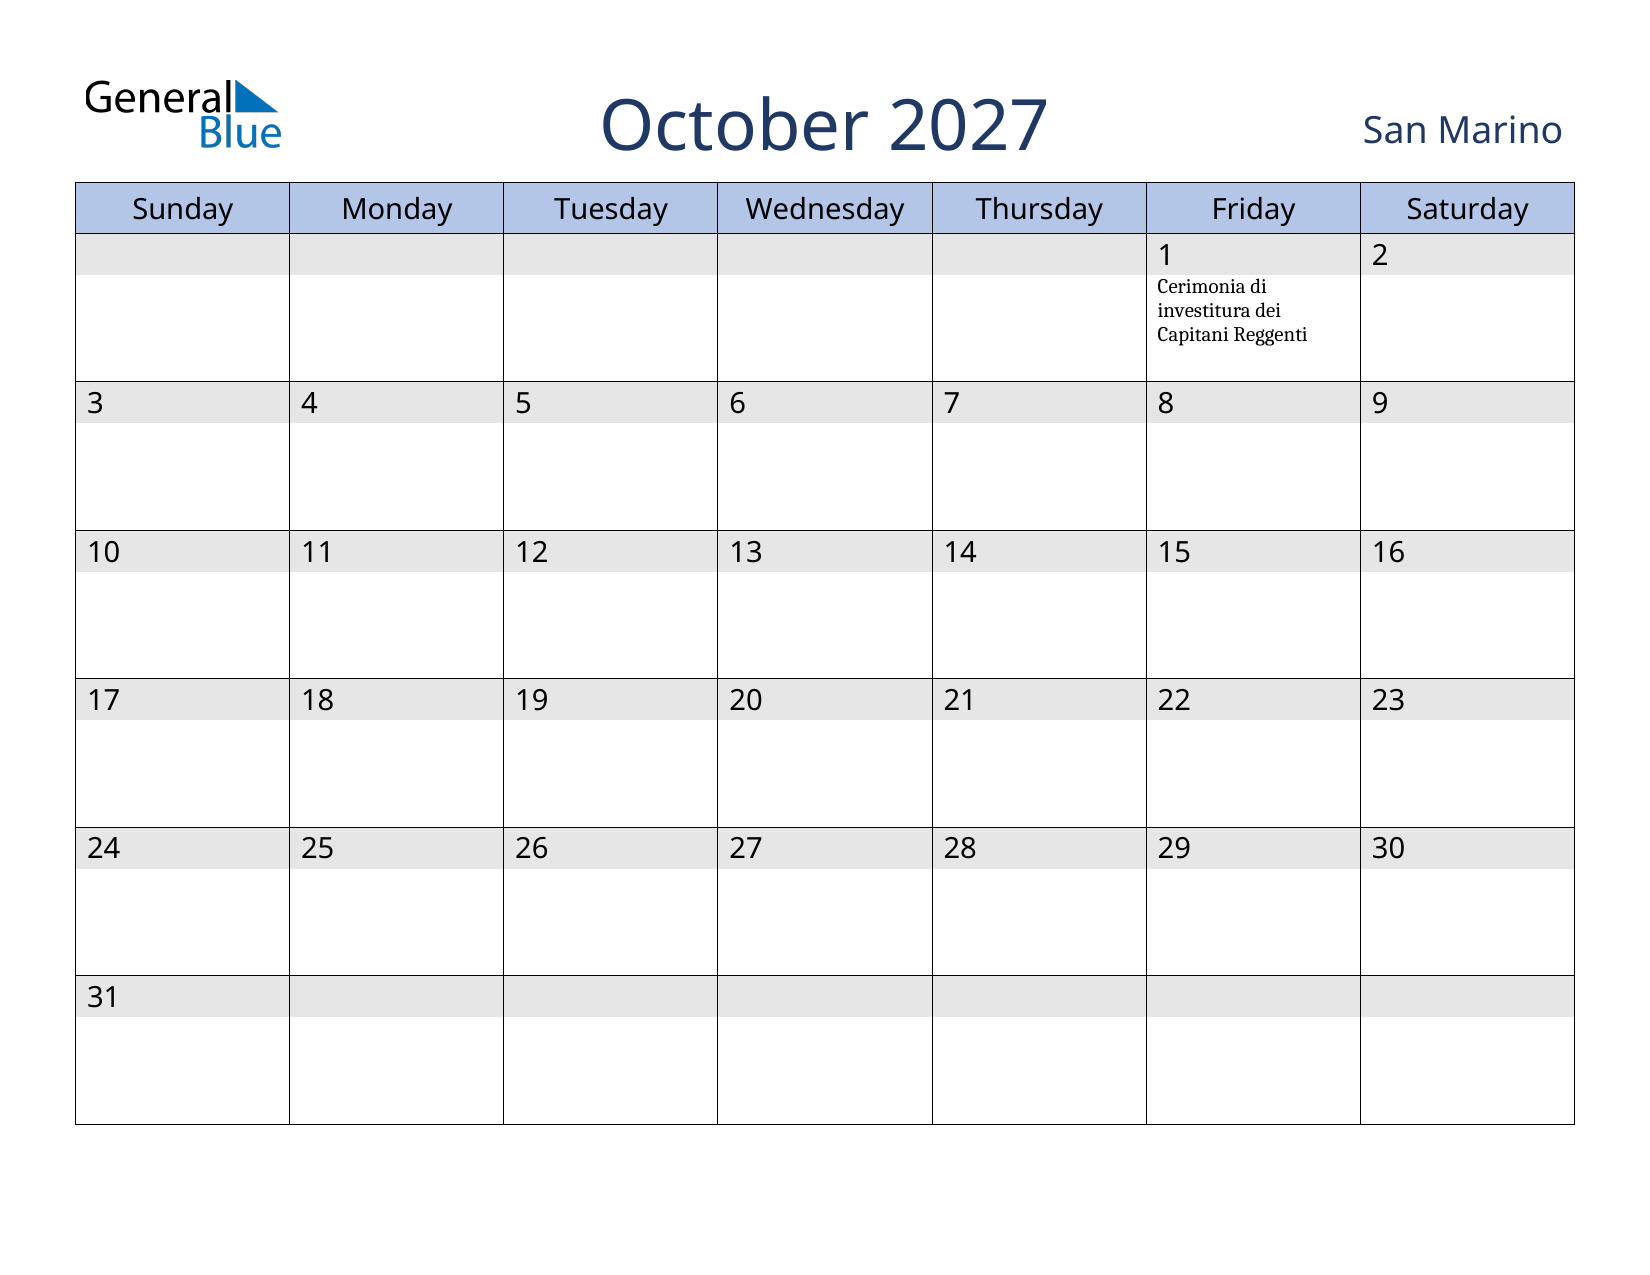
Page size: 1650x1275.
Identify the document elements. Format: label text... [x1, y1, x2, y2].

table_cell 21 [933, 679, 1146, 720]
table_cell 11 [290, 531, 503, 572]
table_cell 14 [933, 531, 1146, 572]
table_cell [933, 1017, 1146, 1123]
table_cell [1361, 572, 1574, 678]
table_cell 26 [504, 828, 717, 869]
table_cell 5 [504, 382, 717, 423]
table_header [76, 75, 503, 182]
table_cell 17 [76, 679, 289, 720]
table_cell [290, 1017, 503, 1123]
table_cell 4 [290, 382, 503, 423]
table_cell 31 [76, 976, 289, 1017]
table_cell 22 [1147, 679, 1360, 720]
table_cell 15 [1147, 531, 1360, 572]
table_cell 25 [290, 828, 503, 869]
table_cell [1147, 572, 1360, 678]
table_cell [76, 1017, 289, 1123]
table_cell 27 [718, 828, 932, 869]
table_cell [504, 572, 717, 678]
table_cell [718, 234, 932, 275]
table_cell [1147, 869, 1360, 975]
table_header San Marino [1146, 75, 1574, 182]
table_cell [76, 275, 289, 381]
table_cell 8 [1147, 382, 1360, 423]
table_cell [504, 234, 717, 275]
table_cell 9 [1361, 382, 1574, 423]
table_cell 30 [1361, 828, 1574, 869]
table_cell Sunday [76, 183, 289, 233]
table_cell 2 [1361, 234, 1574, 275]
table_cell Cerimonia di investitura dei Capitani Reggenti [1147, 275, 1360, 381]
table_cell [1361, 720, 1574, 827]
table_cell 19 [504, 679, 717, 720]
table_cell 23 [1361, 679, 1574, 720]
table_cell [1361, 423, 1574, 530]
table_cell [76, 720, 289, 827]
table_cell [504, 720, 717, 827]
table_cell [504, 423, 717, 530]
table_cell [933, 976, 1146, 1017]
table_cell [718, 423, 932, 530]
table_cell 10 [76, 531, 289, 572]
table_cell 20 [718, 679, 932, 720]
table_cell [290, 275, 503, 381]
table_cell 1 [1147, 234, 1360, 275]
table_cell [718, 275, 932, 381]
table_cell Saturday [1361, 183, 1574, 233]
table_cell [718, 1017, 932, 1123]
table_cell Monday [290, 183, 503, 233]
table_cell [933, 423, 1146, 530]
table_cell [1147, 423, 1360, 530]
table_cell [933, 275, 1146, 381]
table_cell [1361, 1017, 1574, 1123]
table_cell [290, 720, 503, 827]
table_cell 12 [504, 531, 717, 572]
table_cell [933, 720, 1146, 827]
table_cell [504, 976, 717, 1017]
table_cell [933, 869, 1146, 975]
table_cell [76, 572, 289, 678]
table_header October 2027 [504, 75, 1146, 182]
table_cell [290, 423, 503, 530]
table_cell 16 [1361, 531, 1574, 572]
table_cell [1361, 869, 1574, 975]
table_cell 28 [933, 828, 1146, 869]
table_cell 6 [718, 382, 932, 423]
table_cell [76, 423, 289, 530]
table_cell [1361, 976, 1574, 1017]
table_cell [1147, 1017, 1360, 1123]
table_cell 24 [76, 828, 289, 869]
table_cell [718, 869, 932, 975]
table_cell 13 [718, 531, 932, 572]
table_cell 18 [290, 679, 503, 720]
table_cell [290, 572, 503, 678]
picture [86, 80, 281, 148]
table_cell [76, 234, 289, 275]
table_cell [933, 234, 1146, 275]
table_cell [718, 572, 932, 678]
table_cell [1147, 720, 1360, 827]
table_cell [290, 234, 503, 275]
table_cell [718, 976, 932, 1017]
table_cell [1361, 275, 1574, 381]
table_cell [1147, 976, 1360, 1017]
table_cell [290, 976, 503, 1017]
table_cell [504, 869, 717, 975]
table_cell [933, 572, 1146, 678]
table_cell 29 [1147, 828, 1360, 869]
table_cell Wednesday [718, 183, 932, 233]
table_cell [290, 869, 503, 975]
table_cell Thursday [933, 183, 1146, 233]
table_cell 3 [76, 382, 289, 423]
table_cell Tuesday [504, 183, 717, 233]
table_cell 7 [933, 382, 1146, 423]
table_cell [718, 720, 932, 827]
table_cell Friday [1147, 183, 1360, 233]
table_cell [76, 869, 289, 975]
table_cell [504, 1017, 717, 1123]
table_cell [504, 275, 717, 381]
